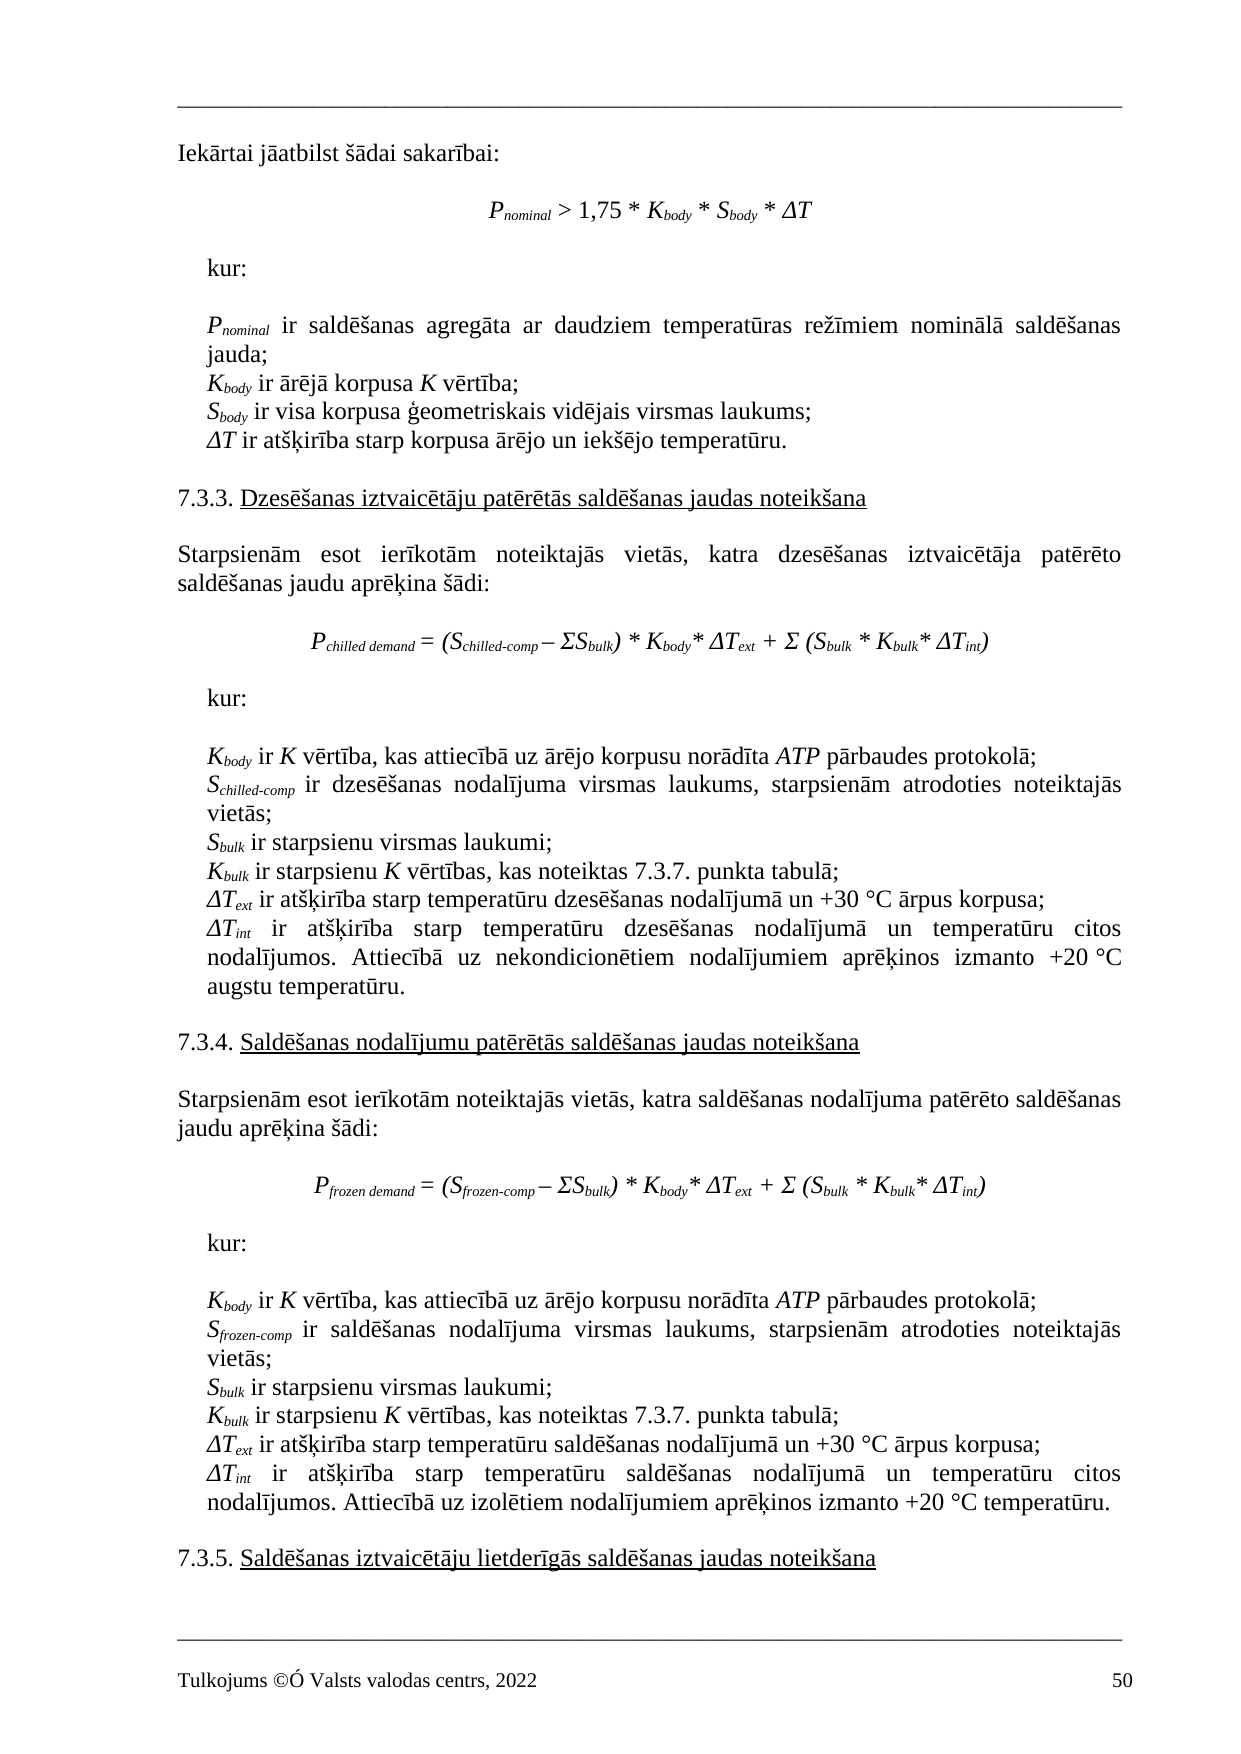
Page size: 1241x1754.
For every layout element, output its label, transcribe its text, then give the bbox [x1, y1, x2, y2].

text Pnominal ir saldēšanas agregāta ar daudziem temperatūras režīmiem nominālā saldēšanas jauda; [207, 310, 1122, 368]
text Starpsienām esot ierīkotām noteiktajās vietās, katra saldēšanas nodalījuma patērēto saldēšanas jaudu aprēķina šādi: [177, 1084, 1122, 1142]
text Kbody ir K vērtība, kas attiecībā uz ārējo korpusu norādīta ATP pārbaudes protokolā; [207, 741, 1122, 769]
text Sbulk ir starpsienu virsmas laukumi; [207, 827, 1122, 856]
text Pfrozen demand = (Sfrozen-comp – ΣSbulk) * Kbody* ΔText + Σ (Sbulk * Kbulk* ΔTint) [177, 1171, 1122, 1199]
text Pnominal > 1,75 * Kbody * Sbody * ΔT [177, 195, 1122, 224]
text Schilled-comp ir dzesēšanas nodalījuma virsmas laukums, starpsienām atrodoties noteiktajās vietās; [207, 769, 1122, 827]
text kur: [207, 253, 1122, 281]
text 7.3.4. Saldēšanas nodalījumu patērētās saldēšanas jaudas noteikšana [177, 1027, 1122, 1056]
text Sfrozen-comp ir saldēšanas nodalījuma virsmas laukums, starpsienām atrodoties noteiktajās vietās; [207, 1314, 1122, 1372]
text Iekārtai jāatbilst šādai sakarībai: [177, 138, 1122, 166]
text Kbulk ir starpsienu K vērtības, kas noteiktas 7.3.7. punkta tabulā; [207, 1401, 1122, 1429]
text Sbulk ir starpsienu virsmas laukumi; [207, 1372, 1122, 1401]
text Sbody ir visa korpusa ģeometriskais vidējais virsmas laukums; [207, 396, 1122, 425]
text ΔTint ir atšķirība starp temperatūru dzesēšanas nodalījumā un temperatūru citos nodalījumos. Attiecībā uz nekondicionētiem nodalījumiem aprēķinos izmanto +20 °C augstu temperatūru. [207, 913, 1122, 999]
text Kbulk ir starpsienu K vērtības, kas noteiktas 7.3.7. punkta tabulā; [207, 856, 1122, 884]
text ΔText ir atšķirība starp temperatūru saldēšanas nodalījumā un +30 °C ārpus korpusa; [207, 1429, 1122, 1458]
text Kbody ir ārējā korpusa K vērtība; [207, 368, 1122, 396]
text kur: [207, 1228, 1122, 1257]
text kur: [207, 683, 1122, 712]
text Pchilled demand = (Schilled-comp – ΣSbulk) * Kbody* ΔText + Σ (Sbulk * Kbulk* ΔTint) [177, 626, 1122, 654]
text 7.3.3. Dzesēšanas iztvaicētāju patērētās saldēšanas jaudas noteikšana [177, 483, 1122, 511]
text ΔT ir atšķirība starp korpusa ārējo un iekšējo temperatūru. [207, 425, 1122, 454]
text 7.3.5. Saldēšanas iztvaicētāju lietderīgās saldēšanas jaudas noteikšana [177, 1543, 1122, 1572]
text ΔText ir atšķirība starp temperatūru dzesēšanas nodalījumā un +30 °C ārpus korpusa; [207, 884, 1122, 913]
text Starpsienām esot ierīkotām noteiktajās vietās, katra dzesēšanas iztvaicētāja patērēto saldēšanas jaudu aprēķina šādi: [177, 539, 1122, 597]
text Kbody ir K vērtība, kas attiecībā uz ārējo korpusu norādīta ATP pārbaudes protokolā; [207, 1286, 1122, 1314]
text ΔTint ir atšķirība starp temperatūru saldēšanas nodalījumā un temperatūru citos nodalījumos. Attiecībā uz izolētiem nodalījumiem aprēķinos izmanto +20 °C temperatūru. [207, 1458, 1122, 1516]
